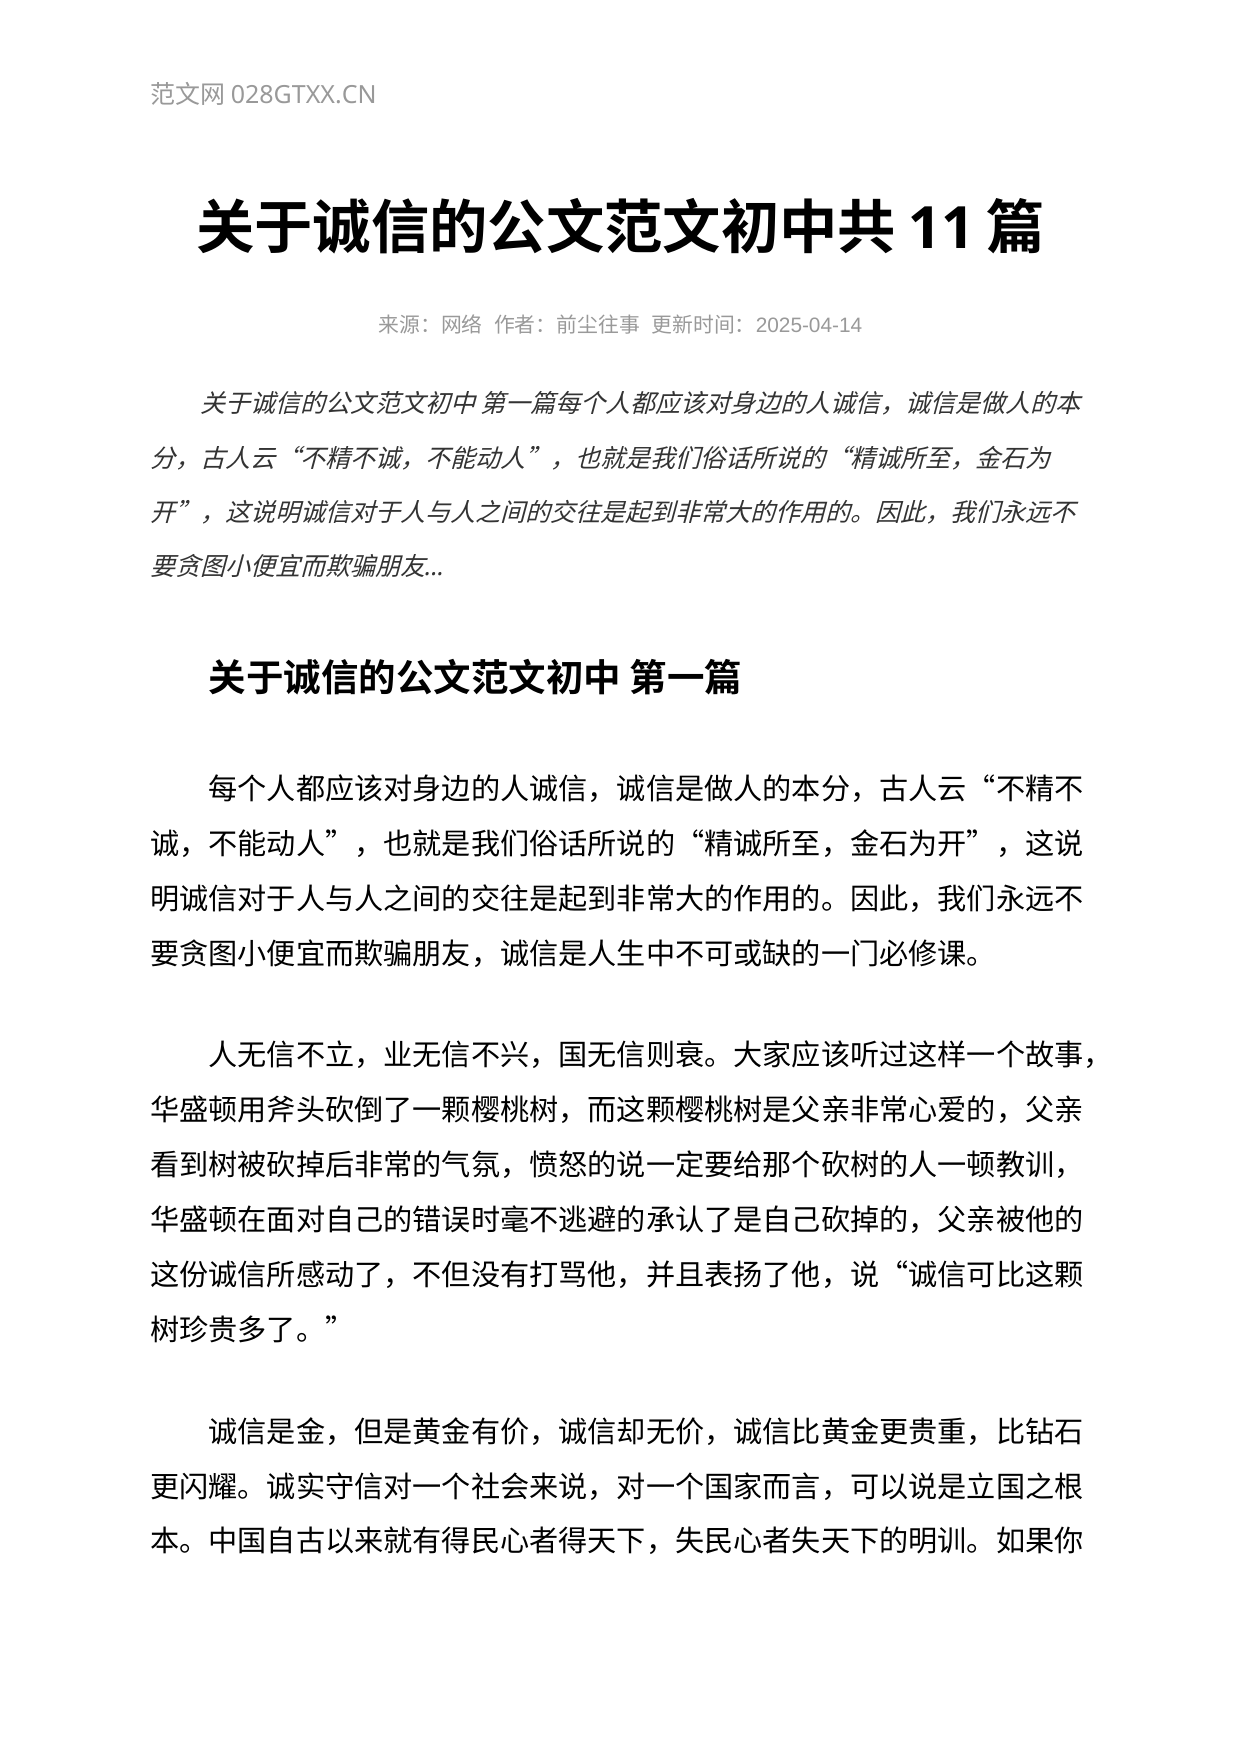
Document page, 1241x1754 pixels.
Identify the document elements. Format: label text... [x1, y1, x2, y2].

text 人无信不立，业无信不兴，国无信则衰。大家应该听过这样一个故事，华盛顿用斧头砍倒了一颗樱桃树，而这颗樱桃树是父亲非常心爱的，父亲看到树被砍掉后非常的气氛，愤怒的说一定要给那个砍树的人一顿教训，华盛顿在面对自己的错误时毫不逃避的承认了是自己砍掉的，父亲被他的这份诚信所感动了，不但没有打骂他，并且表扬了他，说“诚信可比这颗树珍贵多了。” [150, 1032, 1090, 1349]
text 关于诚信的公文范文初中 第一篇 [150, 648, 1090, 702]
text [150, 1408, 1090, 1560]
text 来源：网络 作者：前尘往事 更新时间：2025-04-14 [150, 313, 1090, 337]
text 每个人都应该对身边的人诚信，诚信是做人的本分，古人云“不精不诚，不能动人”，也就是我们俗话所说的“精诚所至，金石为开”，这说明诚信对于人与人之间的交往是起到非常大的作用的。因此，我们永远不要贪图小便宜而欺骗朋友，诚信是人生中不可或缺的一门必修课。 [150, 766, 1090, 972]
subtitle 关于诚信的公文范文初中共11篇 [150, 181, 1090, 266]
text 关于诚信的公文范文初中 第一篇每个人都应该对身边的人诚信，诚信是做人的本分，古人云“不精不诚，不能动人”，也就是我们俗话所说的“精诚所至，金石为开”，这说明诚信对于人与人之间的交往是起到非常大的作用的。因此，我们永远不要贪图小便宜而欺骗朋友... [150, 384, 1090, 583]
